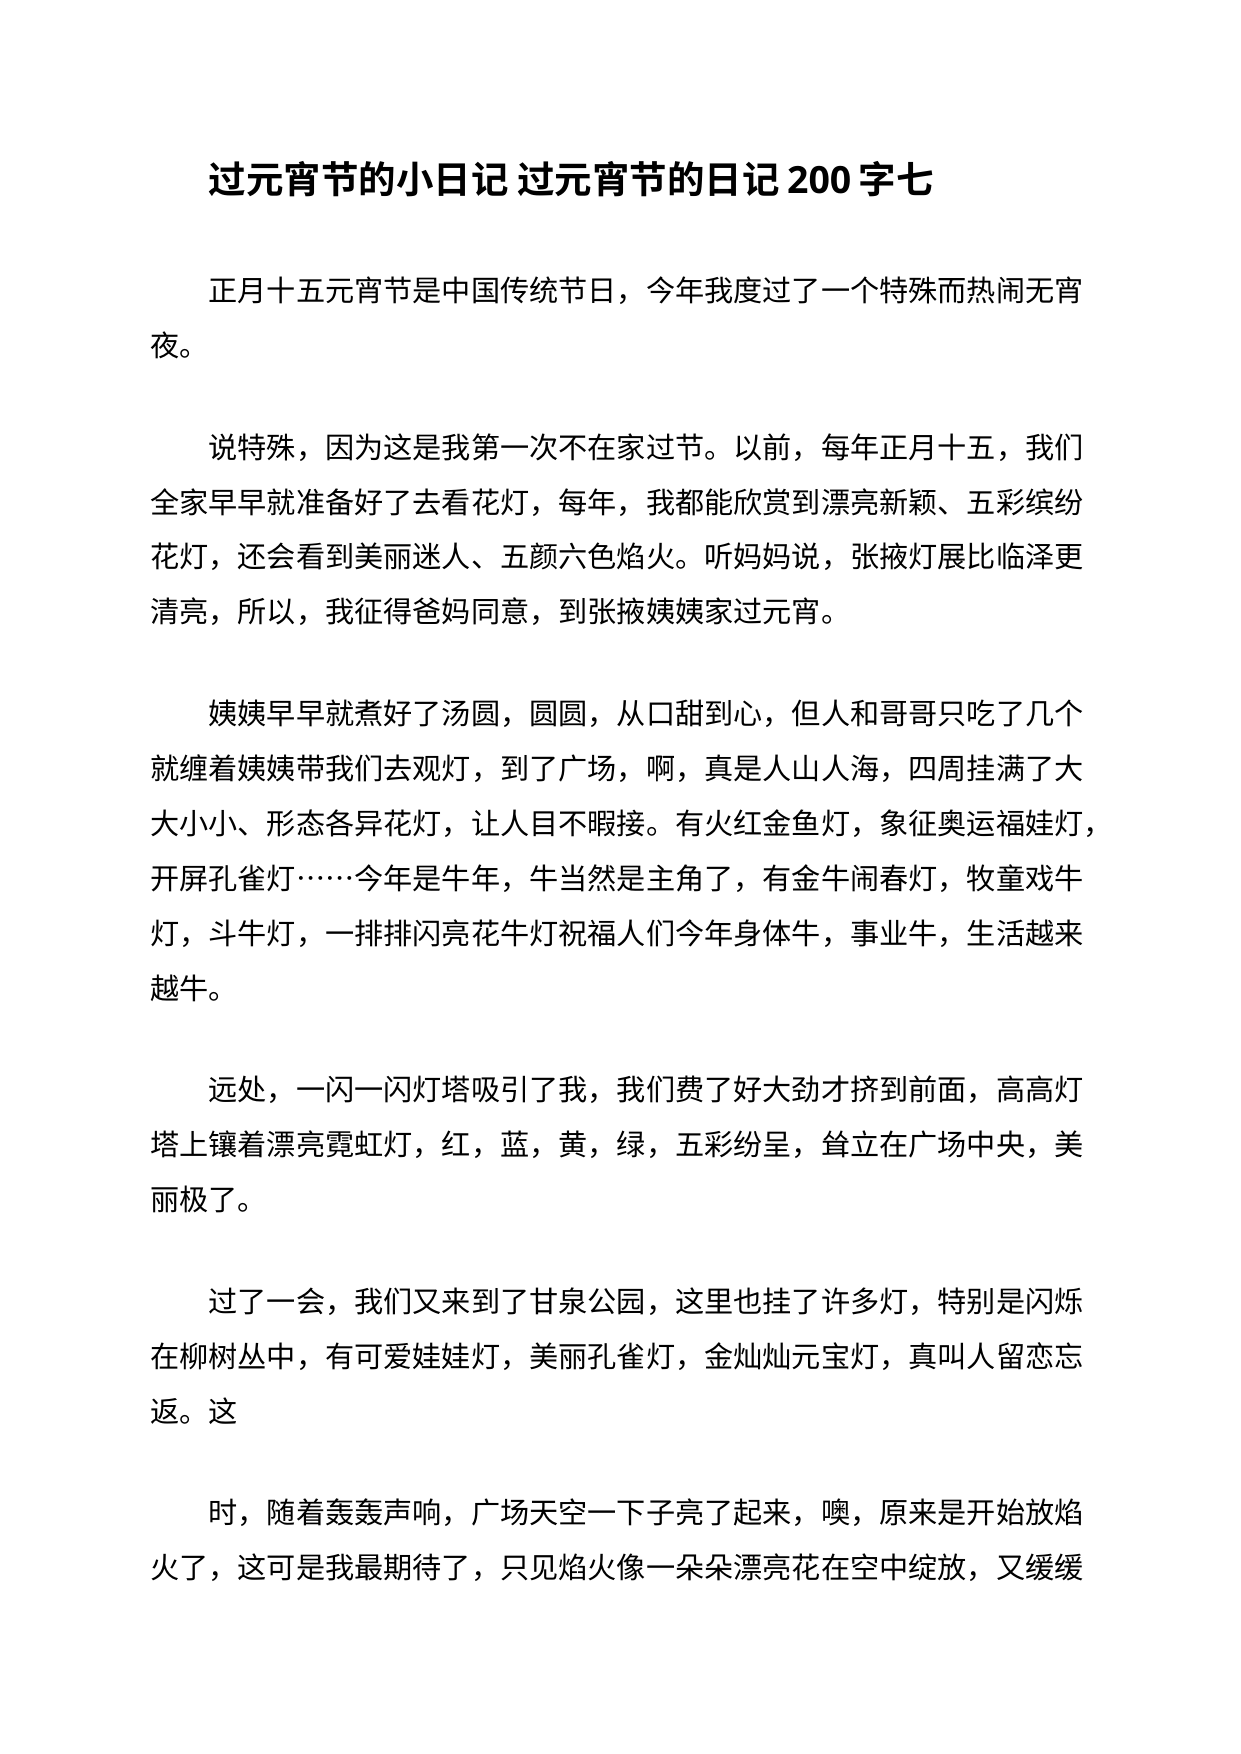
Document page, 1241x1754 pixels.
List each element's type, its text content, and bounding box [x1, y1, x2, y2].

text 远处，一闪一闪灯塔吸引了我，我们费了好大劲才挤到前面，高高灯塔上镶着漂亮霓虹灯，红，蓝，黄，绿，五彩纷呈，耸立在广场中央，美丽极了。 [150, 1067, 1090, 1219]
text 正月十五元宵节是中国传统节日，今年我度过了一个特殊而热闹无宵夜。 [150, 268, 1090, 365]
text 姨姨早早就煮好了汤圆，圆圆，从口甜到心，但人和哥哥只吃了几个就缠着姨姨带我们去观灯，到了广场，啊，真是人山人海，四周挂满了大大小小、形态各异花灯，让人目不暇接。有火红金鱼灯，象征奥运福娃灯，开屏孔雀灯……今年是牛年，牛当然是主角了，有金牛闹春灯，牧童戏牛灯，斗牛灯，一排排闪亮花牛灯祝福人们今年身体牛，事业牛，生活越来越牛。 [150, 691, 1090, 1007]
text 过了一会，我们又来到了甘泉公园，这里也挂了许多灯，特别是闪烁在柳树丛中，有可爱娃娃灯，美丽孔雀灯，金灿灿元宝灯，真叫人留恋忘返。这 [150, 1278, 1090, 1431]
text 说特殊，因为这是我第一次不在家过节。以前，每年正月十五，我们全家早早就准备好了去看花灯，每年，我都能欣赏到漂亮新颖、五彩缤纷花灯，还会看到美丽迷人、五颜六色焰火。听妈妈说，张掖灯展比临泽更清亮，所以，我征得爸妈同意，到张掖姨姨家过元宵。 [150, 424, 1090, 631]
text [150, 1490, 1090, 1587]
text 过元宵节的小日记 过元宵节的日记200字七 [150, 150, 1090, 204]
